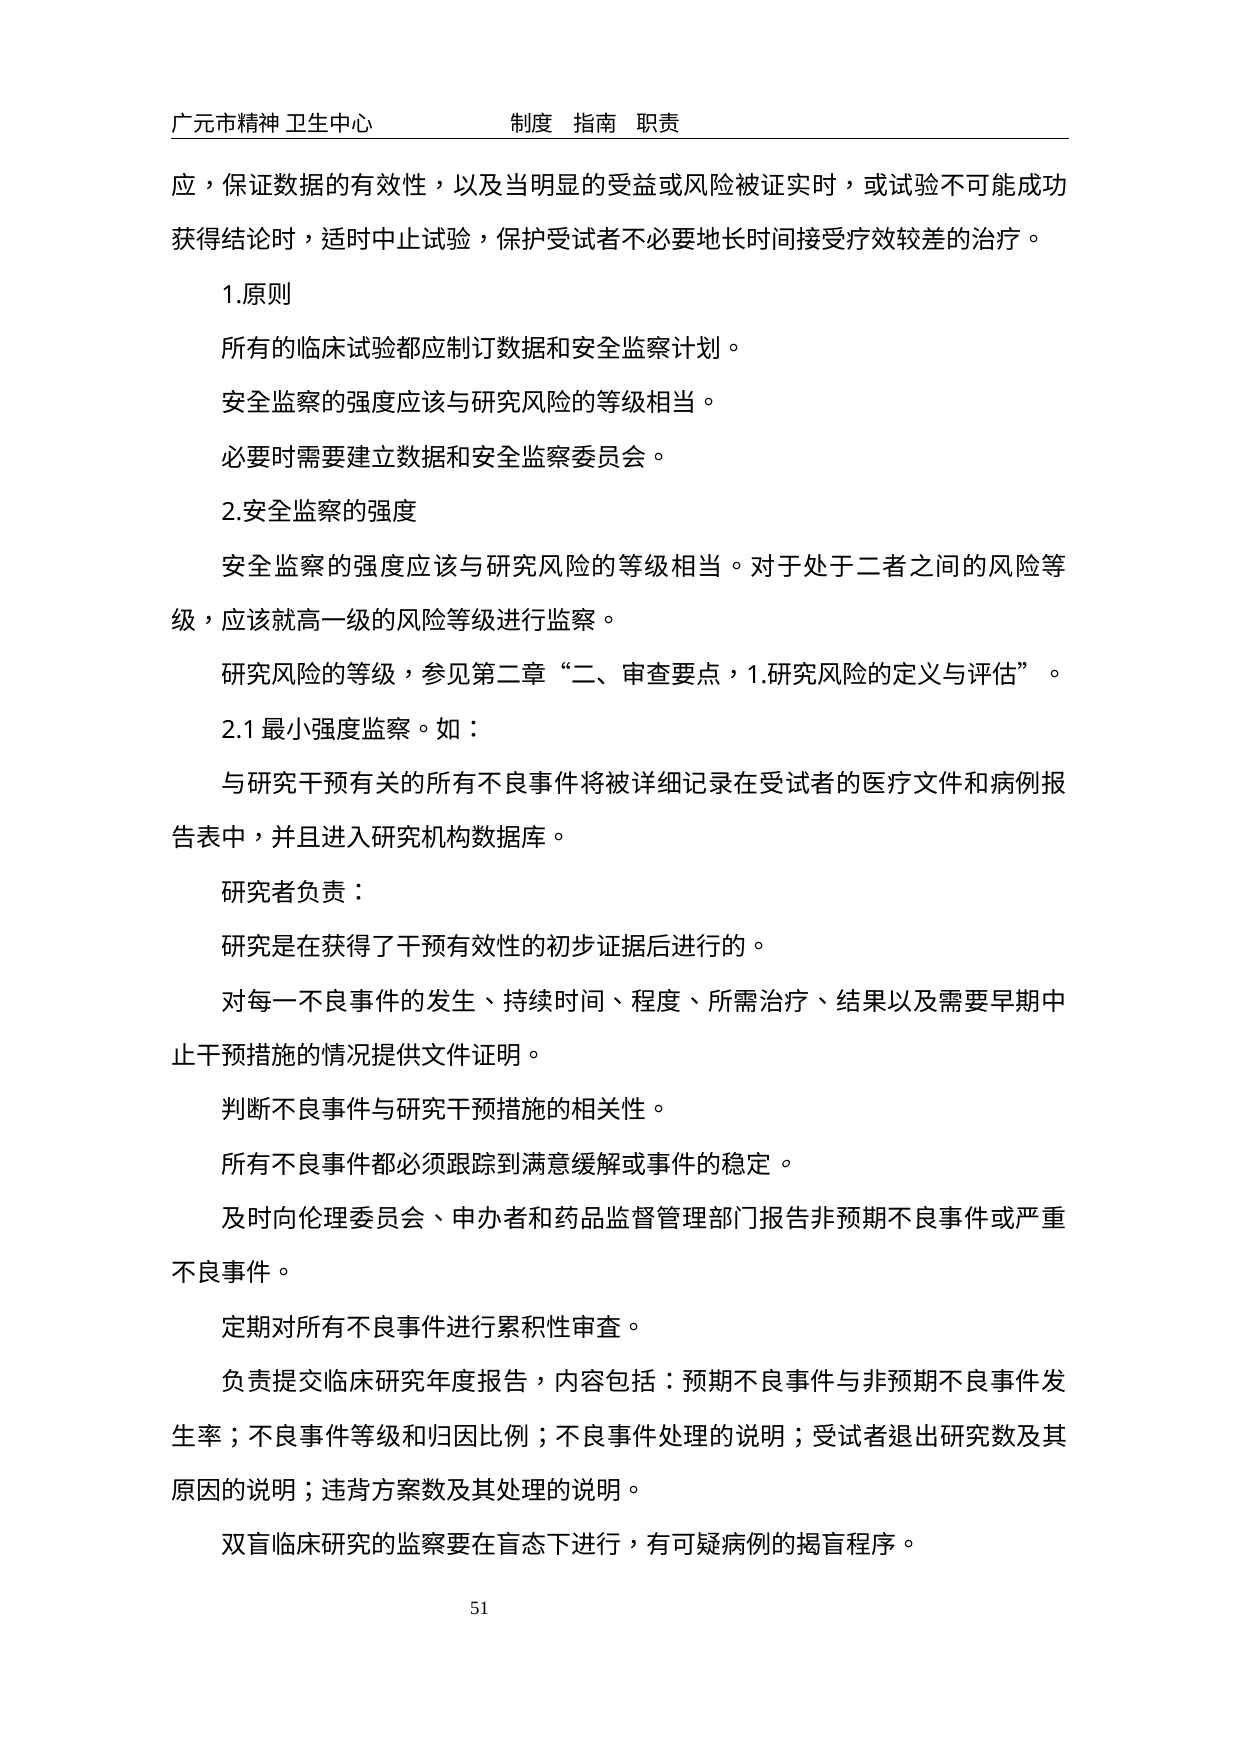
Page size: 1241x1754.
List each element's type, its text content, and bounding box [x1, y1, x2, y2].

list 1.原则 [171, 274, 1069, 310]
list 研究者负责： [171, 872, 1069, 908]
text 负责提交临床研究年度报告，内容包括：预期不良事件与非预期不良事件发生率；不良事件等级和归因比例；不良事件处理的说明；受试者退出研究数及其原因的说明；违背方案数及其处理的说明。 [171, 1362, 1069, 1507]
text 必要时需要建立数据和安全监察委员会。 [171, 437, 1069, 473]
list 对每一不良事件的发生、持续时间、程度、所需治疗、结果以及需要早期中止干预措施的情况提供文件证明。 [171, 981, 1069, 1072]
text 与研究干预有关的所有不良事件将被详细记录在受试者的医疗文件和病例报告表中，并且进入研究机构数据库。 [171, 763, 1069, 854]
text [171, 165, 1069, 256]
text 及时向伦理委员会、申办者和药品监督管理部门报告非预期不良事件或严重不良事件。 [171, 1198, 1069, 1289]
list 安全监察的强度应该与研究风险的等级相当。 [171, 383, 1069, 419]
list 2.安全监察的强度 [171, 492, 1069, 528]
text 研究风险的等级，参见第二章“二、审查要点，1.研究风险的定义与评估”。 [171, 655, 1069, 691]
text 安全监察的强度应该与研究风险的等级相当。对于处于二者之间的风险等级，应该就高一级的风险等级进行监察。 [171, 546, 1069, 637]
text 定期对所有不良事件进行累积性审査。 [171, 1307, 1069, 1343]
text 判断不良事件与研究干预措施的相关性。 [171, 1090, 1069, 1126]
list 双盲临床研究的监察要在盲态下进行，有可疑病例的揭盲程序。 [171, 1525, 1069, 1561]
text 2.1最小强度监察。如： [171, 709, 1069, 745]
text 所有不良事件都必须跟踪到满意缓解或事件的稳定。 [171, 1144, 1069, 1180]
text 所有的临床试验都应制订数据和安全监察计划。 [171, 328, 1069, 365]
text 研究是在获得了干预有效性的初步证据后进行的。 [171, 927, 1069, 963]
